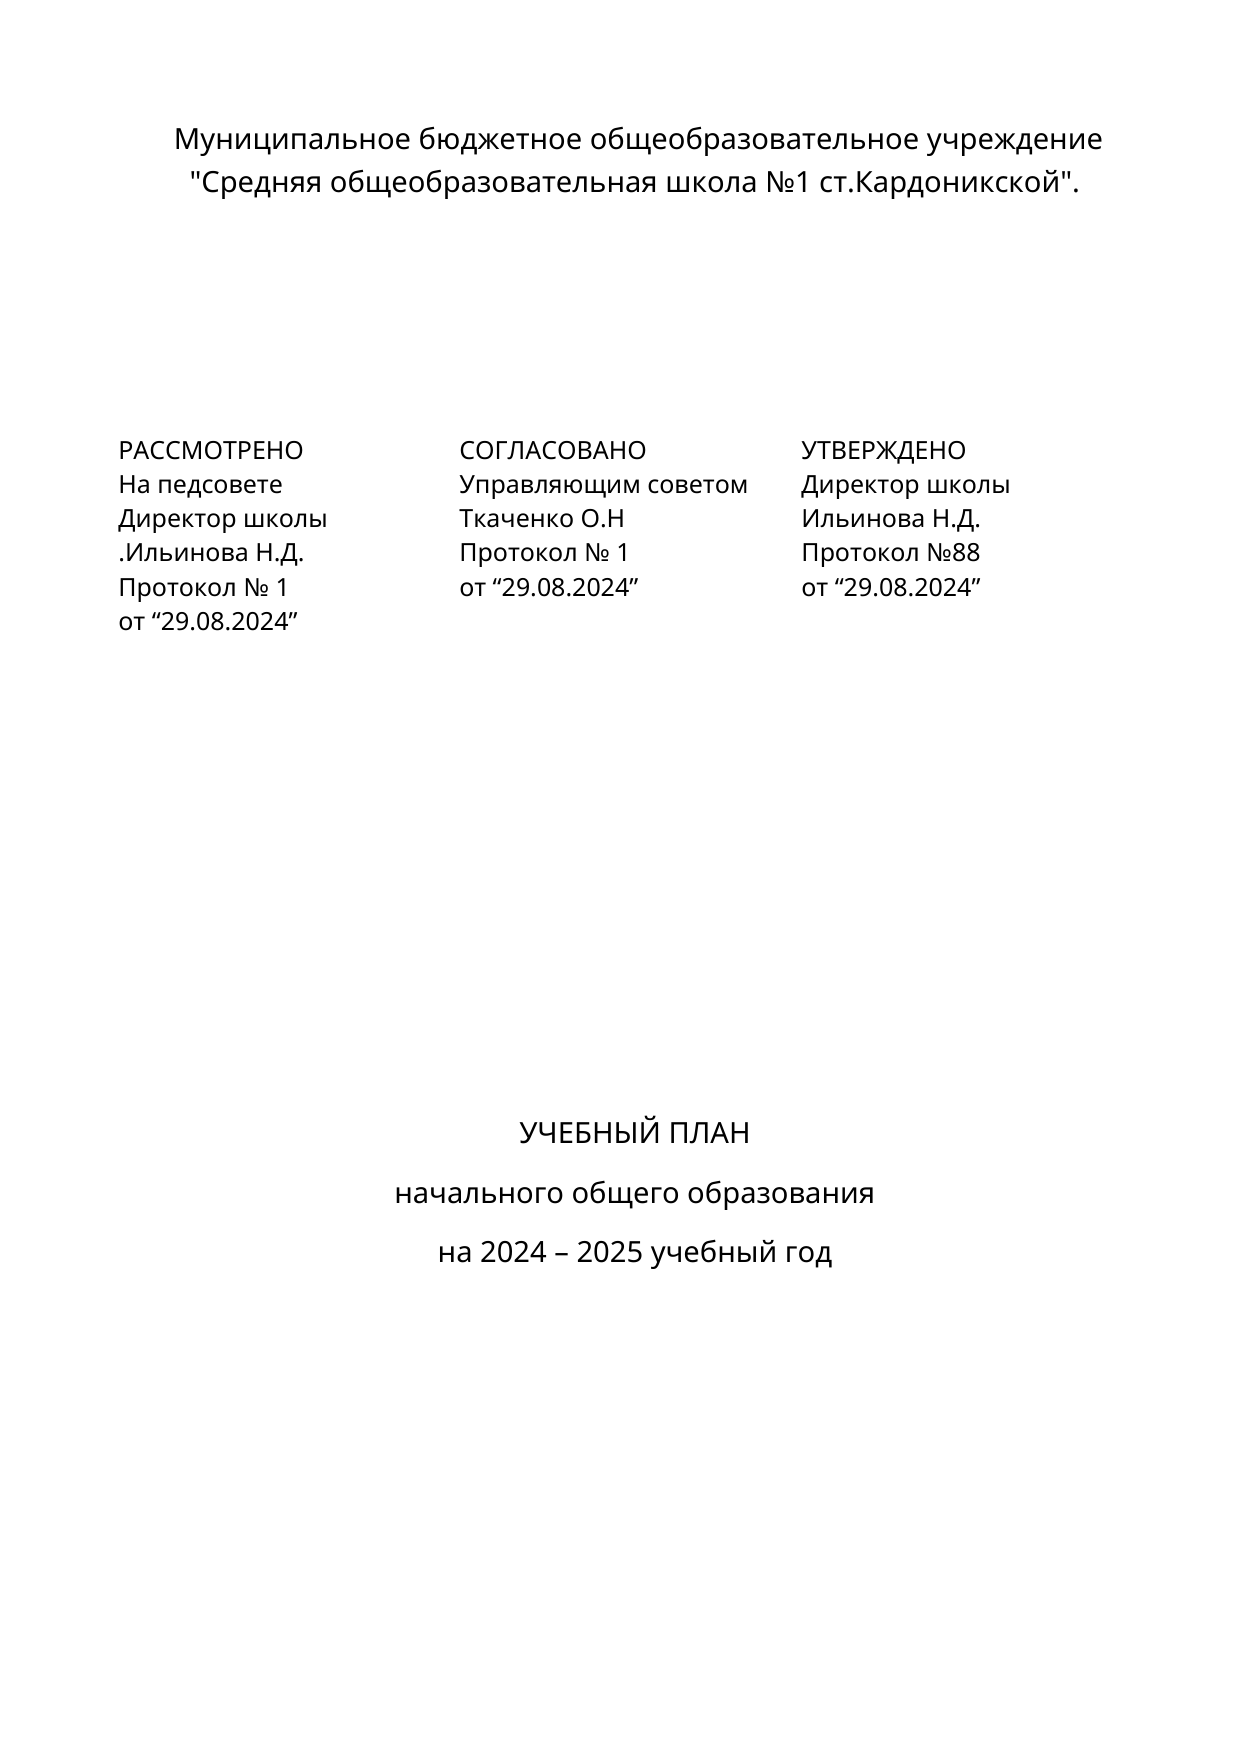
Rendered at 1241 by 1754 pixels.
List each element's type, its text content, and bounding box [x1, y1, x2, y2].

text начального общего образования [118, 1172, 1152, 1212]
table_header УТВЕРЖДЕНО Директор школы Ильинова Н.Д. Протокол №88 от “29.08.2024” [790, 399, 1140, 705]
text на 2024 – 2025 учебный год [118, 1232, 1152, 1271]
table_header СОГЛАСОВАНО Управляющим советом Ткаченко О.Н Протокол № 1 от “29.08.2024” [448, 399, 790, 705]
text УЧЕБНЫЙ ПЛАН [118, 1113, 1152, 1152]
table_header РАССМОТРЕНО На педсовете Директор школы .Ильинова Н.Д. Протокол № 1 от “29.08.2024” [107, 399, 448, 705]
text Муниципальное бюджетное общеобразовательное учреждение "Средняя общеобразовательная школа №1 ст.Кардоникской". [118, 118, 1152, 201]
